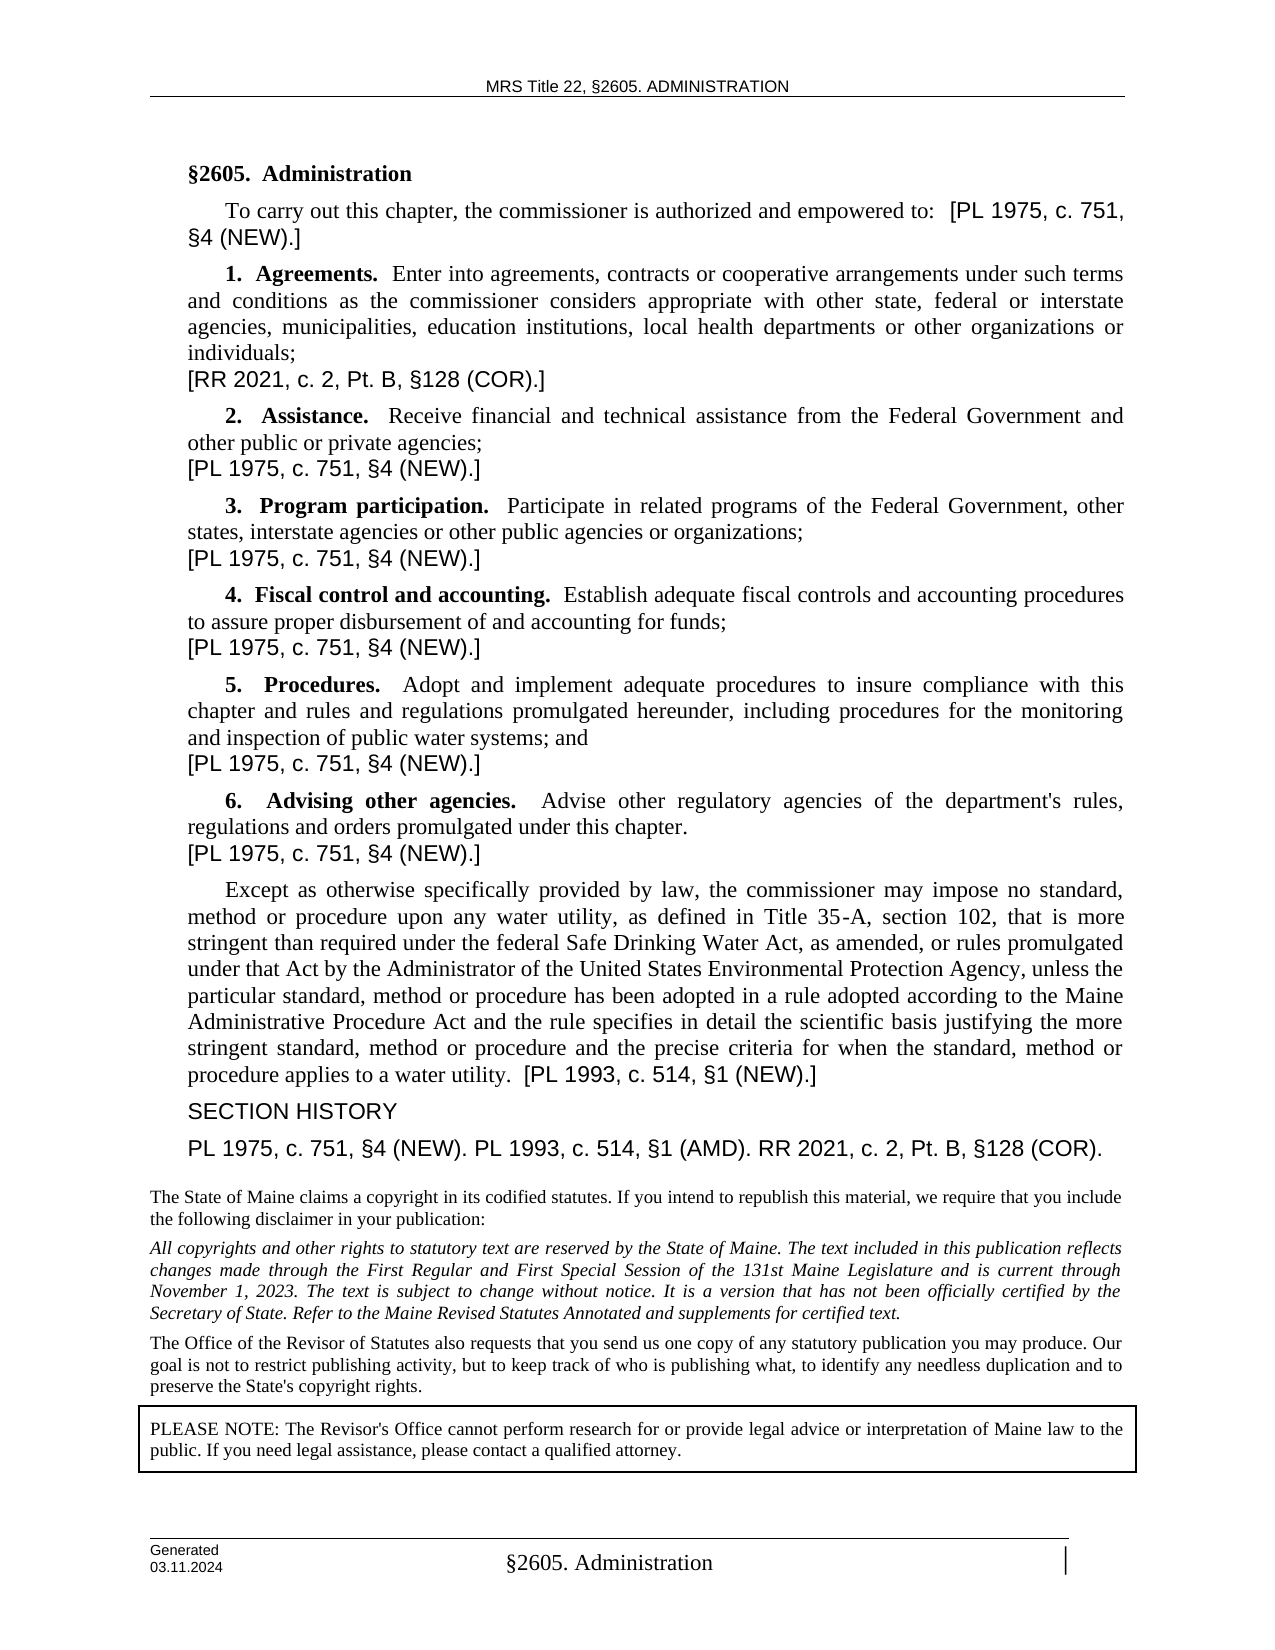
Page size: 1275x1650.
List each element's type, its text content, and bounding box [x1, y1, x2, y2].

text 6. Advising other agencies. Advise other regulatory agencies of the department's rules, regulations and orders promulgated under this chapter. [187, 787, 1125, 839]
text Except as otherwise specifically provided by law, the commissioner may impose no standard, method or procedure upon any water utility, as defined in Title 35‑A, section 102, that is more stringent than required under the federal Safe Drinking Water Act, as amended, or rules promulgated under that Act by the Administrator of the United States Environmental Protection Agency, unless the particular standard, method or procedure has been adopted in a rule adopted according to the Maine Administrative Procedure Act and the rule specifies in detail the scientific basis justifying the more stringent standard, method or procedure and the precise criteria for when the standard, method or procedure applies to a water utility. [PL 1993, c. 514, §1 (NEW).] [187, 876, 1125, 1087]
text [PL 1975, c. 751, §4 (NEW).] [187, 839, 1125, 866]
text 3. Program participation. Participate in related programs of the Federal Government, other states, interstate agencies or other public agencies or organizations; [187, 492, 1125, 545]
text [PL 1975, c. 751, §4 (NEW).] [187, 545, 1125, 571]
text PLEASE NOTE: The Revisor's Office cannot perform research for or provide legal advice or interpretation of Maine law to the public. If you need legal assistance, please contact a qualified attorney. [140, 1407, 1135, 1471]
text The State of Maine claims a copyright in its codified statutes. If you intend to republish this material, we require that you include the following disclaimer in your publication: [150, 1186, 1125, 1229]
text The Office of the Revisor of Statutes also requests that you send us one copy of any statutory publication you may produce. Our goal is not to restrict publishing activity, but to keep track of who is publishing what, to identify any needless duplication and to preserve the State's copyright rights. [150, 1332, 1125, 1397]
text All copyrights and other rights to statutory text are reserved by the State of Maine. The text included in this publication reflects changes made through the First Regular and First Special Session of the 131st Maine Legislature and is current through November 1, 2023 . The text is subject to change without notice. It is a version that has not been officially certified by the Secretary of State. Refer to the Maine Revised Statutes Annotated and supplements for certified text. [150, 1237, 1125, 1323]
text §2605. Administration [187, 160, 1125, 187]
text [PL 1975, c. 751, §4 (NEW).] [187, 634, 1125, 661]
text [RR 2021, c. 2, Pt. B, §128 (COR).] [187, 366, 1125, 392]
text 5. Procedures. Adopt and implement adequate procedures to insure compliance with this chapter and rules and regulations promulgated hereunder, including procedures for the monitoring and inspection of public water systems; and [187, 671, 1125, 750]
text [PL 1975, c. 751, §4 (NEW).] [187, 750, 1125, 776]
text To carry out this chapter, the commissioner is authorized and empowered to: [PL 1975, c. 751, §4 (NEW).] [187, 197, 1125, 250]
text PL 1975, c. 751, §4 (NEW). PL 1993, c. 514, §1 (AMD). RR 2021, c. 2, Pt. B, §128 (COR). [187, 1134, 1125, 1161]
text 2. Assistance. Receive financial and technical assistance from the Federal Government and other public or private agencies; [187, 403, 1125, 455]
text 1. Agreements. Enter into agreements, contracts or cooperative arrangements under such terms and conditions as the commissioner considers appropriate with other state, federal or interstate agencies, municipalities, education institutions, local health departments or other organizations or individuals; [187, 260, 1125, 366]
text [PL 1975, c. 751, §4 (NEW).] [187, 455, 1125, 482]
text SECTION HISTORY [187, 1098, 1125, 1124]
text 4. Fiscal control and accounting. Establish adequate fiscal controls and accounting procedures to assure proper disbursement of and accounting for funds; [187, 582, 1125, 634]
